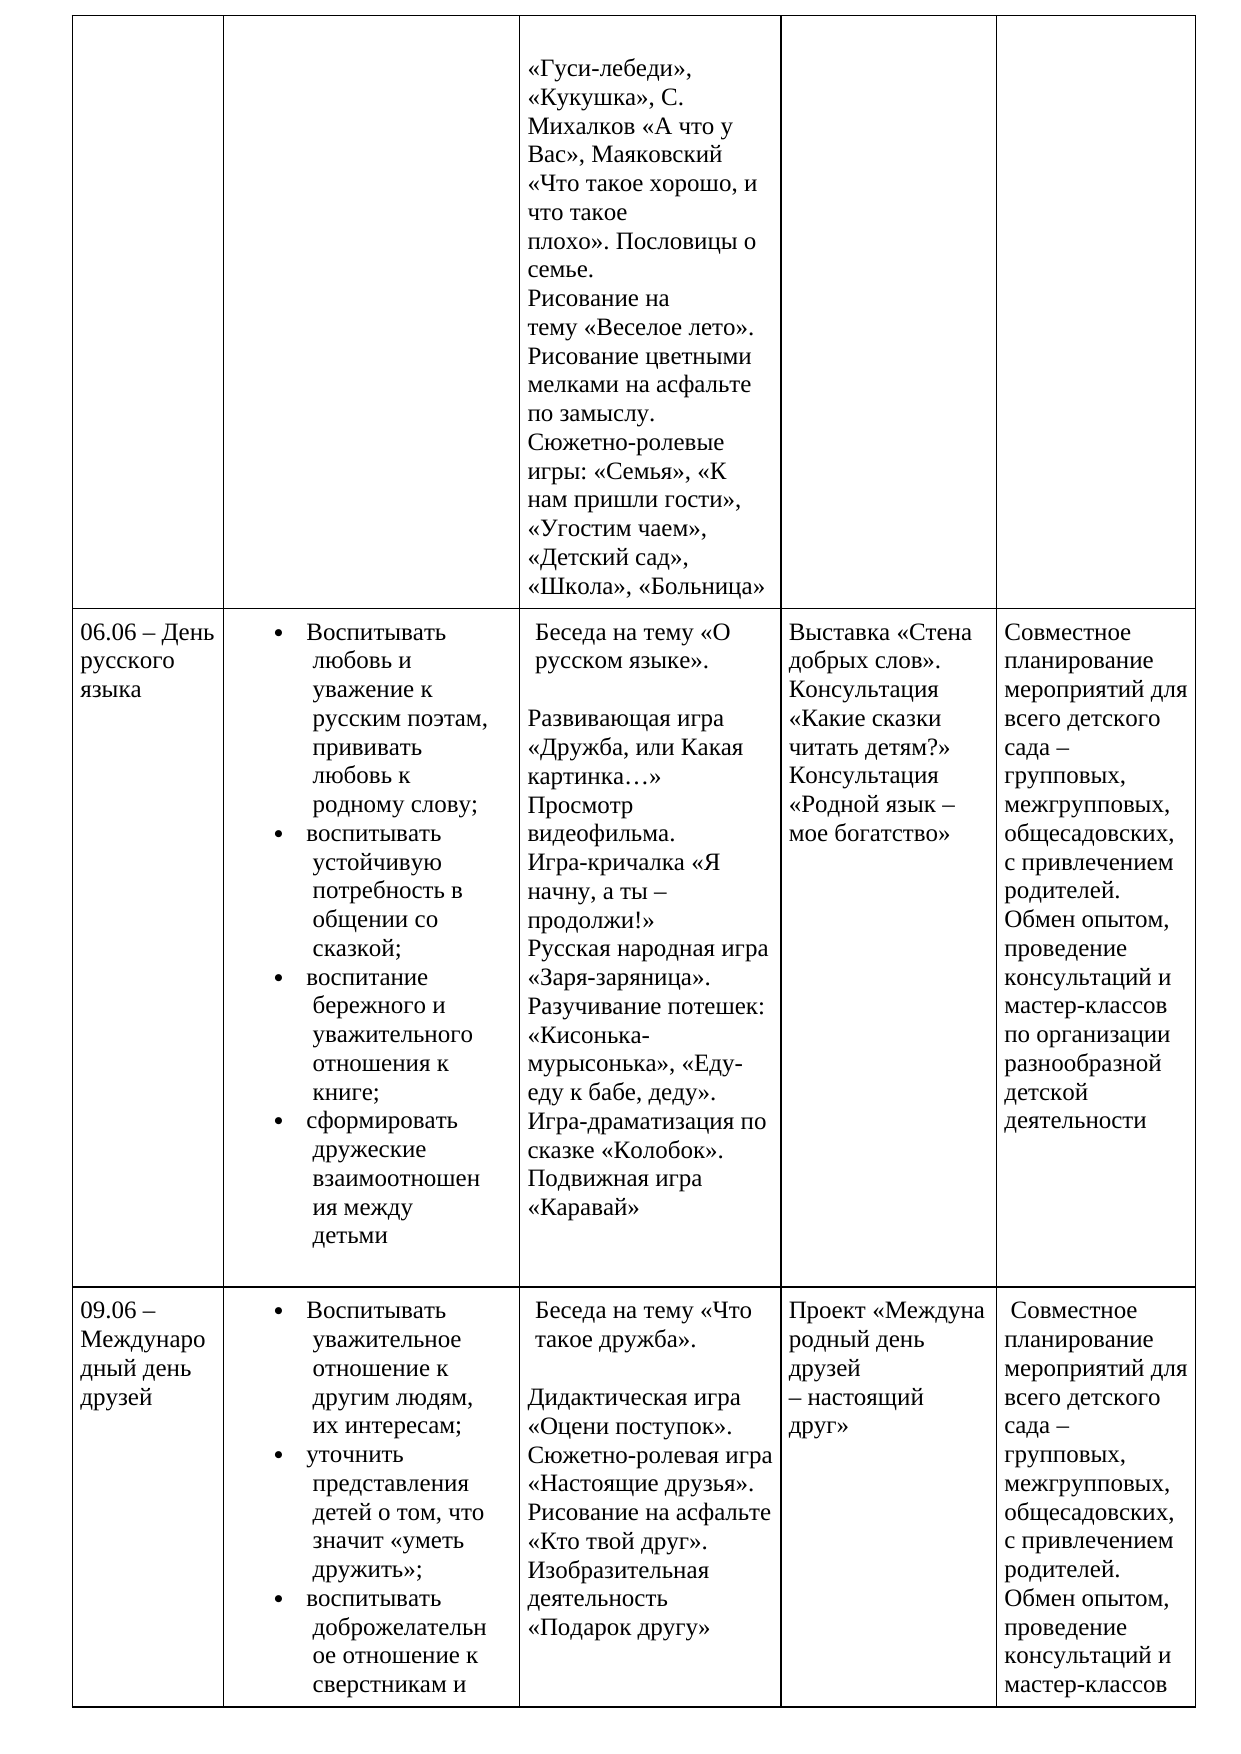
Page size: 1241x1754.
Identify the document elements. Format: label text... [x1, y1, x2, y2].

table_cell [520, 16, 780, 607]
table_cell 06.06 – День русского языка [73, 609, 223, 1286]
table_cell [224, 1288, 519, 1706]
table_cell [520, 1288, 780, 1706]
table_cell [73, 16, 223, 607]
table_cell Воспитывать любовь и уважение к русским поэтам, прививать любовь к родному слову; воспитывать устойчивую потребность в общении со сказкой; воспитание бережного и уважительного отношения к книге; сформировать дружеские взаимоотношения между детьми [224, 609, 519, 1286]
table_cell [73, 1288, 223, 1706]
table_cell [997, 1288, 1195, 1706]
table_cell Выставка «Стена добрых слов». Консультация «Какие сказки читать детям?» Консультация «Родной язык – мое богатство» [782, 609, 996, 1286]
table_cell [782, 1288, 996, 1706]
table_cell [997, 16, 1195, 607]
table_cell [782, 16, 996, 607]
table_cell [224, 16, 519, 607]
table_cell Беседа на тему «О русском языке». Развивающая игра «Дружба, или Какая картинка…» Просмотр видеофильма. Игра-кричалка «Я начну, а ты – продолжи!» Русская народная игра «Заря-заряница». Разучивание потешек: «Кисонька-мурысонька», «Еду-еду к бабе, деду». Игра-драматизация по сказке «Колобок». Подвижная игра «Каравай» [520, 609, 780, 1286]
